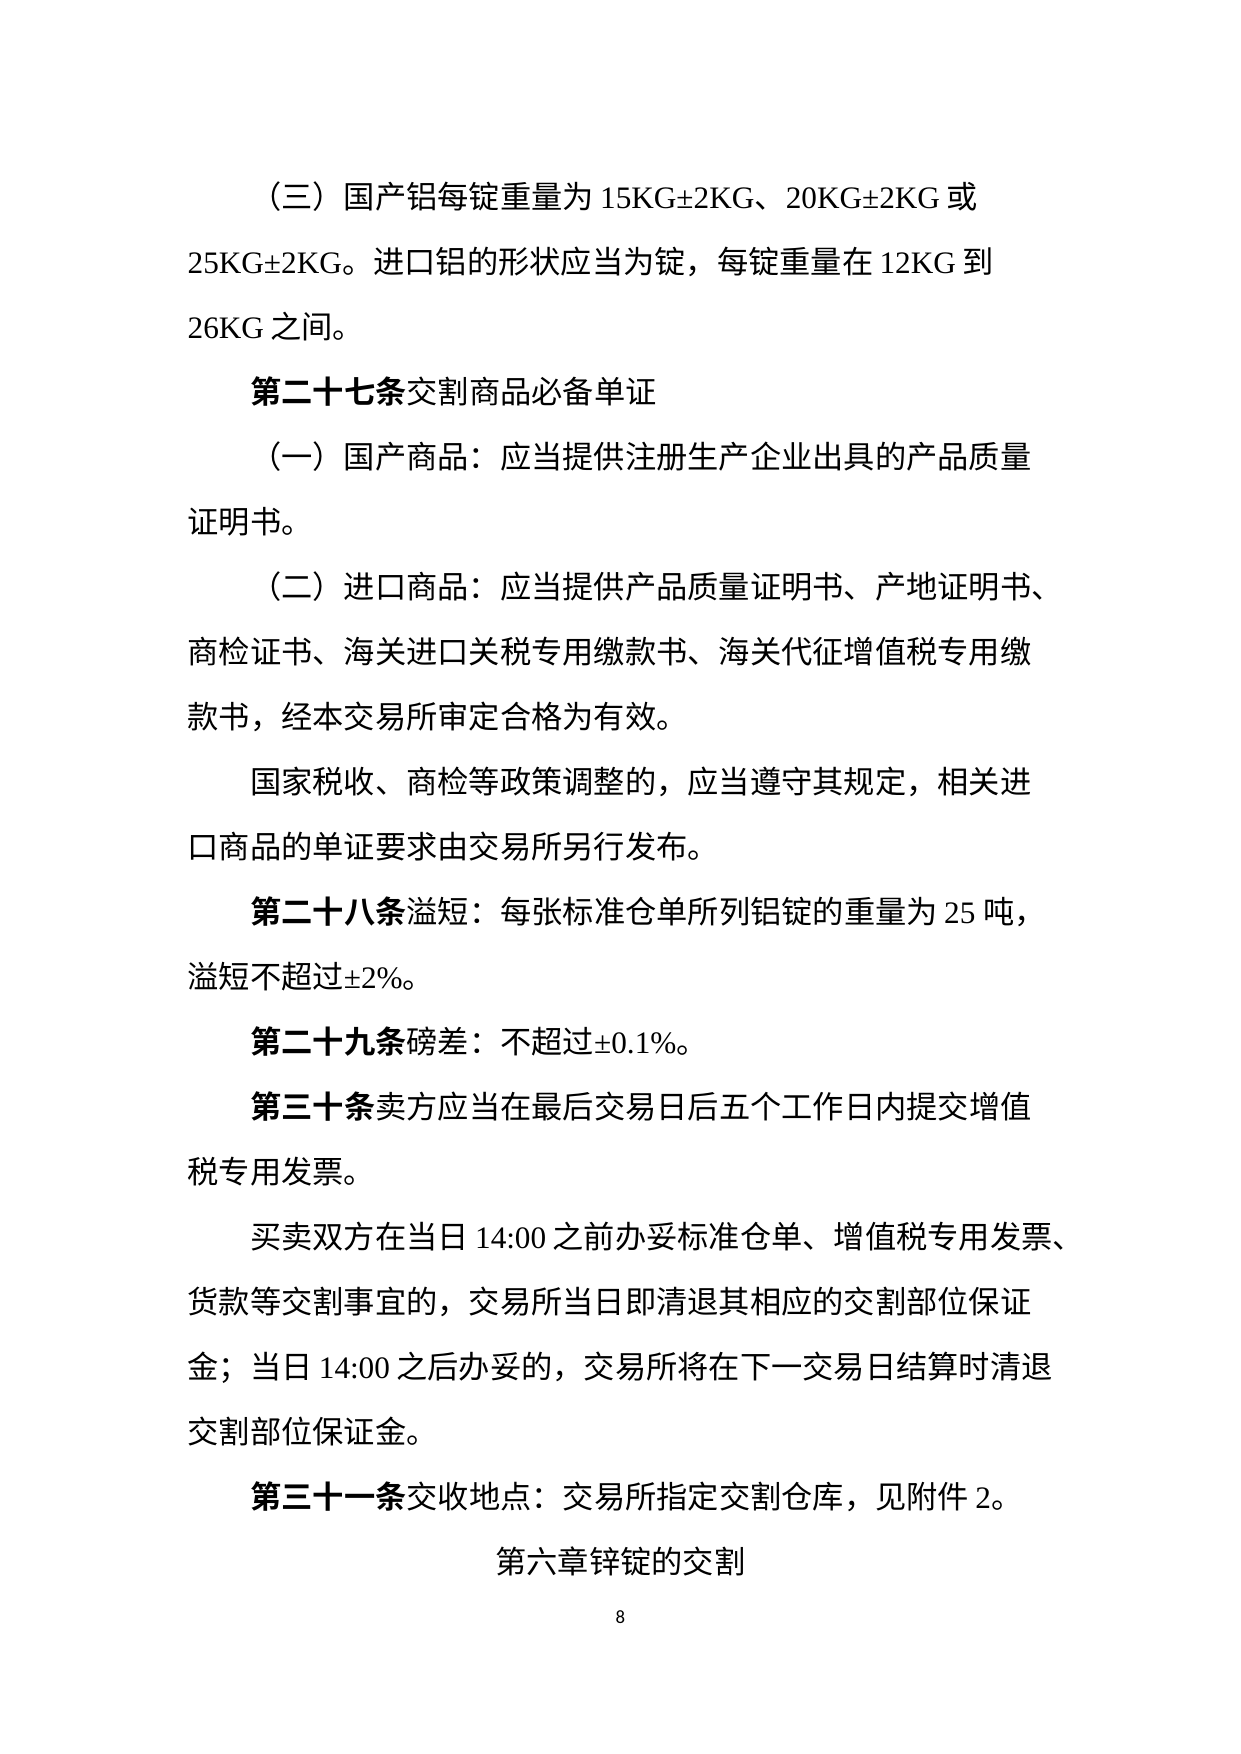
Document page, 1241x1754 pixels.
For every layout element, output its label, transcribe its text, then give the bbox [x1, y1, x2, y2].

text 买卖双方在当日14:00之前办妥标准仓单、增值税专用发票、货款等交割事宜的，交易所当日即清退其相应的交割部位保证金；当日14:00之后办妥的，交易所将在下一交易日结算时清退交割部位保证金。 [187, 1202, 1053, 1462]
text （一）国产商品：应当提供注册生产企业出具的产品质量证明书。 [187, 422, 1053, 552]
text 国家税收、商检等政策调整的，应当遵守其规定，相关进口商品的单证要求由交易所另行发布。 [187, 747, 1053, 877]
text 第三十条卖方应当在最后交易日后五个工作日内提交增值税专用发票。 [187, 1072, 1053, 1202]
text 第六章锌锭的交割 [187, 1527, 1053, 1592]
text 第三十一条交收地点：交易所指定交割仓库，见附件2。 [187, 1462, 1053, 1527]
text （三）国产铝每锭重量为15KG±2KG、20KG±2KG或25KG±2KG。进口铝的形状应当为锭，每锭重量在12KG到26KG之间。 [187, 162, 1053, 357]
text （二）进口商品：应当提供产品质量证明书、产地证明书、商检证书、海关进口关税专用缴款书、海关代征增值税专用缴款书，经本交易所审定合格为有效。 [187, 552, 1053, 747]
text 第二十九条磅差：不超过±0.1%。 [187, 1007, 1053, 1072]
text 第二十八条溢短：每张标准仓单所列铝锭的重量为25 吨，溢短不超过±2%。 [187, 877, 1053, 1007]
text 第二十七条交割商品必备单证 [187, 357, 1053, 422]
